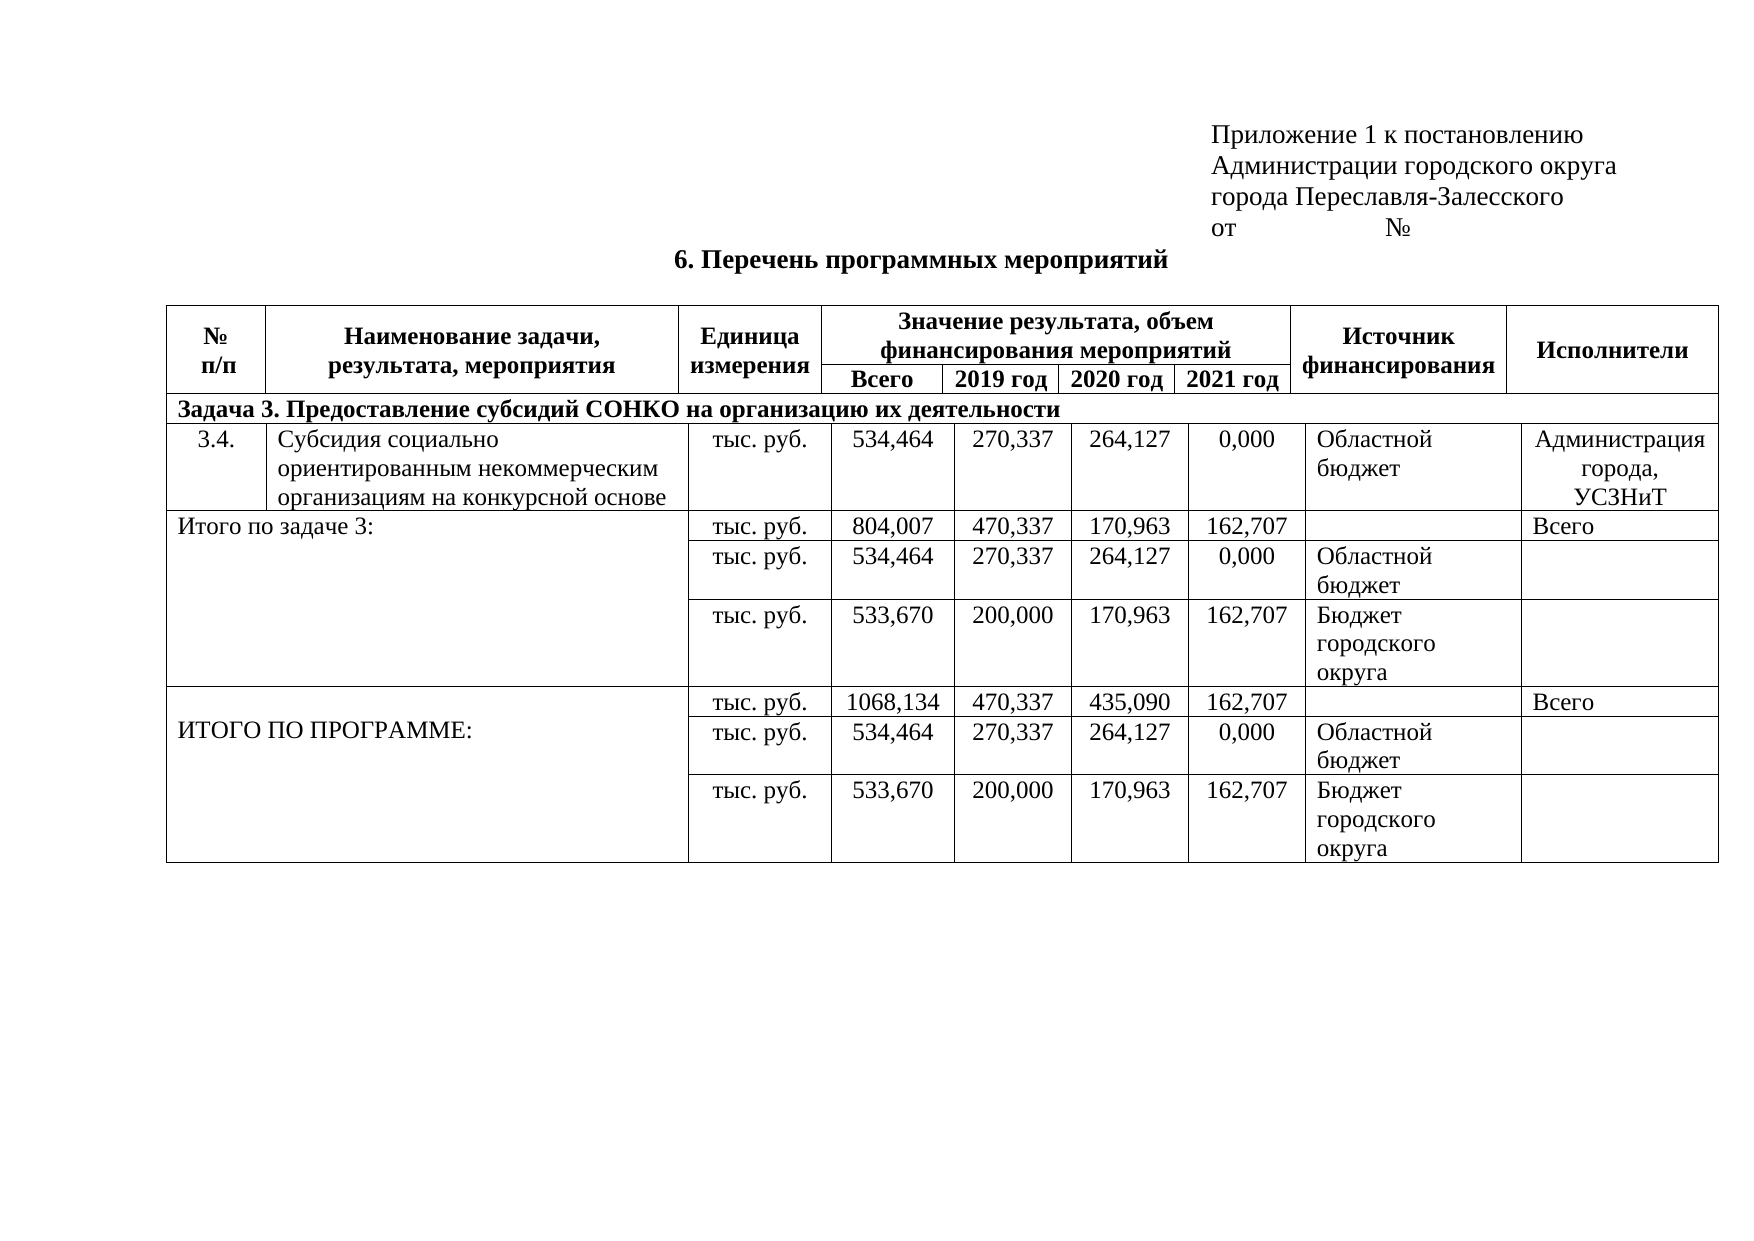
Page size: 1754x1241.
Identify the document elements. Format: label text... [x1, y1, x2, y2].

table_cell 0,000 [1189, 541, 1305, 599]
table_cell Всего [1522, 687, 1718, 716]
table_cell Всего [822, 365, 942, 393]
table_cell 0,000 [1189, 717, 1305, 774]
table_cell тыс. руб. [689, 511, 831, 540]
table_cell 533,670 [832, 600, 954, 686]
table_header № п/п [167, 306, 265, 393]
table_cell [1522, 717, 1718, 774]
table_cell [1306, 511, 1521, 540]
table_header Исполнители [1507, 306, 1718, 393]
table_cell [1522, 600, 1718, 686]
table_cell 470,337 [955, 687, 1071, 716]
table_header Единица измерения [679, 306, 821, 393]
table_cell 170,963 [1072, 511, 1188, 540]
table_cell 162,707 [1189, 775, 1305, 862]
table_cell 162,707 [1189, 687, 1305, 716]
table_cell Областной бюджет [1306, 717, 1521, 774]
table_cell 470,337 [955, 511, 1071, 540]
text 6. Перечень программных мероприятий [177, 243, 1665, 274]
table_cell 533,670 [832, 775, 954, 862]
table_cell тыс. руб. [689, 717, 831, 774]
table_cell 534,464 [832, 541, 954, 599]
table_cell 2020 год [1059, 365, 1174, 393]
table_cell 270,337 [955, 541, 1071, 599]
table_cell 264,127 [1072, 717, 1188, 774]
table_cell 0,000 [1189, 424, 1305, 510]
table_header Источник финансирования [1291, 306, 1506, 393]
table_cell 435,090 [1072, 687, 1188, 716]
table_cell 2021 год [1175, 365, 1290, 393]
table_cell 804,007 [832, 511, 954, 540]
table_cell 162,707 [1189, 600, 1305, 686]
table_cell ИТОГО ПО ПРОГРАММЕ: [167, 687, 688, 862]
table_cell Задача 3. Предоставление субсидий СОНКО на организацию их деятельности [167, 394, 1718, 423]
table_cell [1306, 687, 1521, 716]
table_cell тыс. руб. [689, 541, 831, 599]
text Приложение 1 к постановлению Администрации городского округа [1211, 118, 1665, 180]
table_cell 264,127 [1072, 424, 1188, 510]
table_cell 534,464 [832, 424, 954, 510]
table_cell 534,464 [832, 717, 954, 774]
table_cell Бюджет городского округа [1306, 600, 1521, 686]
table_cell 162,707 [1189, 511, 1305, 540]
table_cell 200,000 [955, 600, 1071, 686]
table_cell Субсидия социально ориентированным некоммерческим организациям на конкурсной основе [267, 424, 688, 510]
table_cell Областной бюджет [1306, 424, 1521, 510]
table_cell тыс. руб. [689, 600, 831, 686]
table_cell Всего [1522, 511, 1718, 540]
text города Переславля-Залесского [1211, 180, 1665, 212]
table_cell [1522, 775, 1718, 862]
table_cell 170,963 [1072, 600, 1188, 686]
table_cell Итого по задаче 3: [167, 511, 688, 686]
table_cell 200,000 [955, 775, 1071, 862]
table_cell 2019 год [943, 365, 1058, 393]
table_cell [1522, 541, 1718, 599]
table_cell 270,337 [955, 424, 1071, 510]
table_cell тыс. руб. [689, 687, 831, 716]
table_cell Бюджет городского округа [1306, 775, 1521, 862]
table_cell 170,963 [1072, 775, 1188, 862]
table_cell 270,337 [955, 717, 1071, 774]
table_cell Областной бюджет [1306, 541, 1521, 599]
table_header Наименование задачи, результата, мероприятия [266, 306, 678, 393]
table_cell тыс. руб. [689, 775, 831, 862]
table_cell 3.4. [167, 424, 266, 510]
table_cell Администрация города, УСЗНиТ [1522, 424, 1718, 510]
table_cell тыс. руб. [689, 424, 831, 510]
table_cell 1068,134 [832, 687, 954, 716]
text от № [1211, 212, 1665, 243]
table_cell 264,127 [1072, 541, 1188, 599]
table_header Значение результата, объем финансирования мероприятий [822, 306, 1290, 363]
